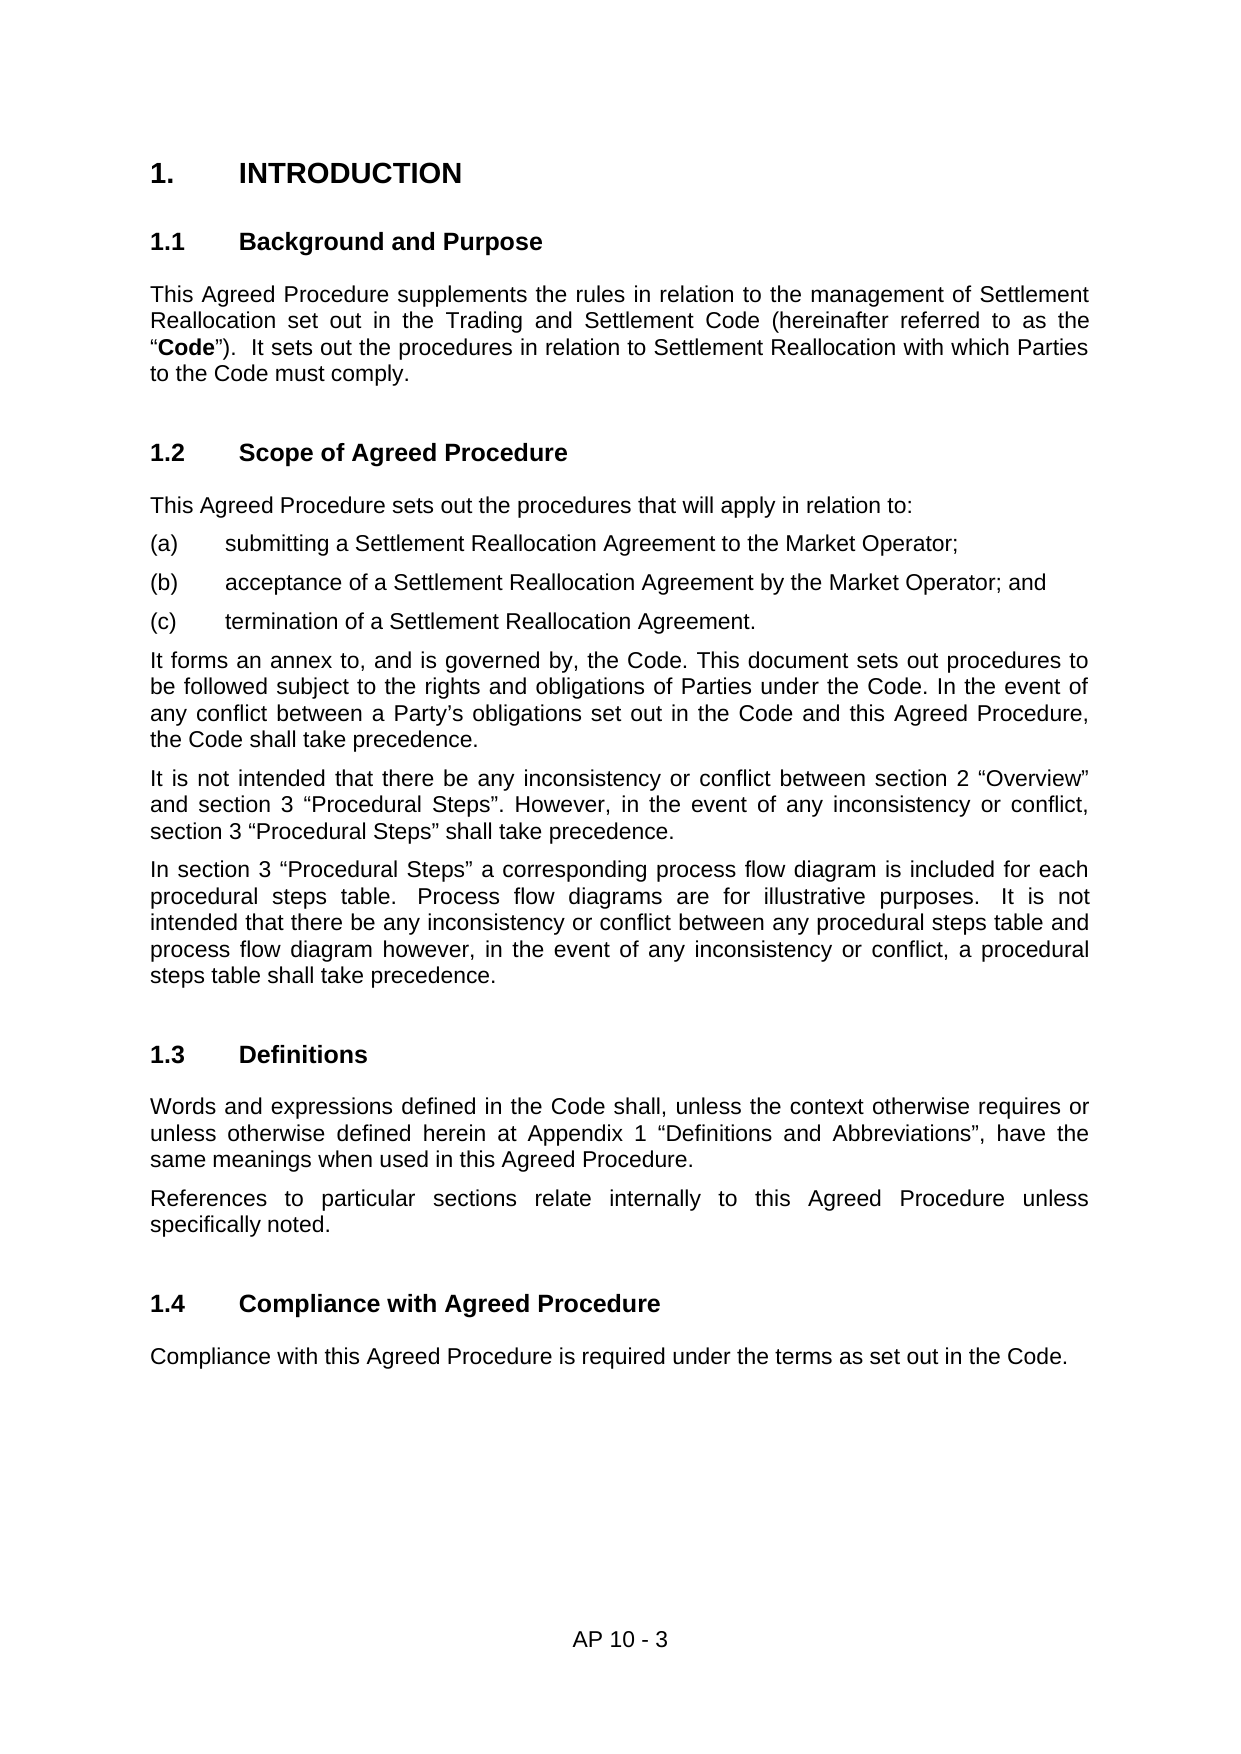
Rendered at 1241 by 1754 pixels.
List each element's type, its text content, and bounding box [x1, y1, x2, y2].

list submitting a Settlement Reallocation Agreement to the Market Operator; [150, 530, 1090, 557]
list termination of a Settlement Reallocation Agreement. [150, 608, 1090, 634]
text This Agreed Procedure sets out the procedures that will apply in relation to: [150, 492, 1090, 518]
text It is not intended that there be any inconsistency or conflict between section 2 “Overview” and section 3 “Procedural Steps”. However, in the event of any inconsistency or conflict, section 3 “Procedural Steps” shall take precedence. [150, 765, 1090, 844]
subtitle Scope of Agreed Procedure [150, 438, 1090, 467]
subtitle Background and Purpose [150, 227, 1090, 256]
text In section 3 “Procedural Steps” a corresponding process flow diagram is included for each procedural steps table. Process flow diagrams are for illustrative purposes. It is not intended that there be any inconsistency or conflict between any procedural steps table and process flow diagram however, in the event of any inconsistency or conflict, a procedural steps table shall take precedence. [150, 856, 1090, 988]
text Words and expressions defined in the Code shall, unless the context otherwise requires or unless otherwise defined herein at Appendix 1 “Definitions and Abbreviations”, have the same meanings when used in this Agreed Procedure. [150, 1093, 1090, 1172]
subtitle Compliance with Agreed Procedure [150, 1289, 1090, 1318]
text It forms an annex to, and is governed by, the Code. This document sets out procedures to be followed subject to the rights and obligations of Parties under the Code. In the event of any conflict between a Party’s obligations set out in the Code and this Agreed Procedure, the Code shall take precedence. [150, 647, 1090, 752]
text This Agreed Procedure supplements the rules in relation to the management of Settlement Reallocation set out in the Trading and Settlement Code (hereinafter referred to as the “Code”). It sets out the procedures in relation to Settlement Reallocation with which Parties to the Code must comply. [150, 281, 1090, 386]
subtitle Definitions [150, 1039, 1090, 1068]
list acceptance of a Settlement Reallocation Agreement by the Market Operator; and [150, 569, 1090, 596]
subtitle Introduction [150, 156, 1090, 190]
text Compliance with this Agreed Procedure is required under the terms as set out in the Code. [150, 1343, 1090, 1369]
text References to particular sections relate internally to this Agreed Procedure unless specifically noted. [150, 1185, 1090, 1238]
